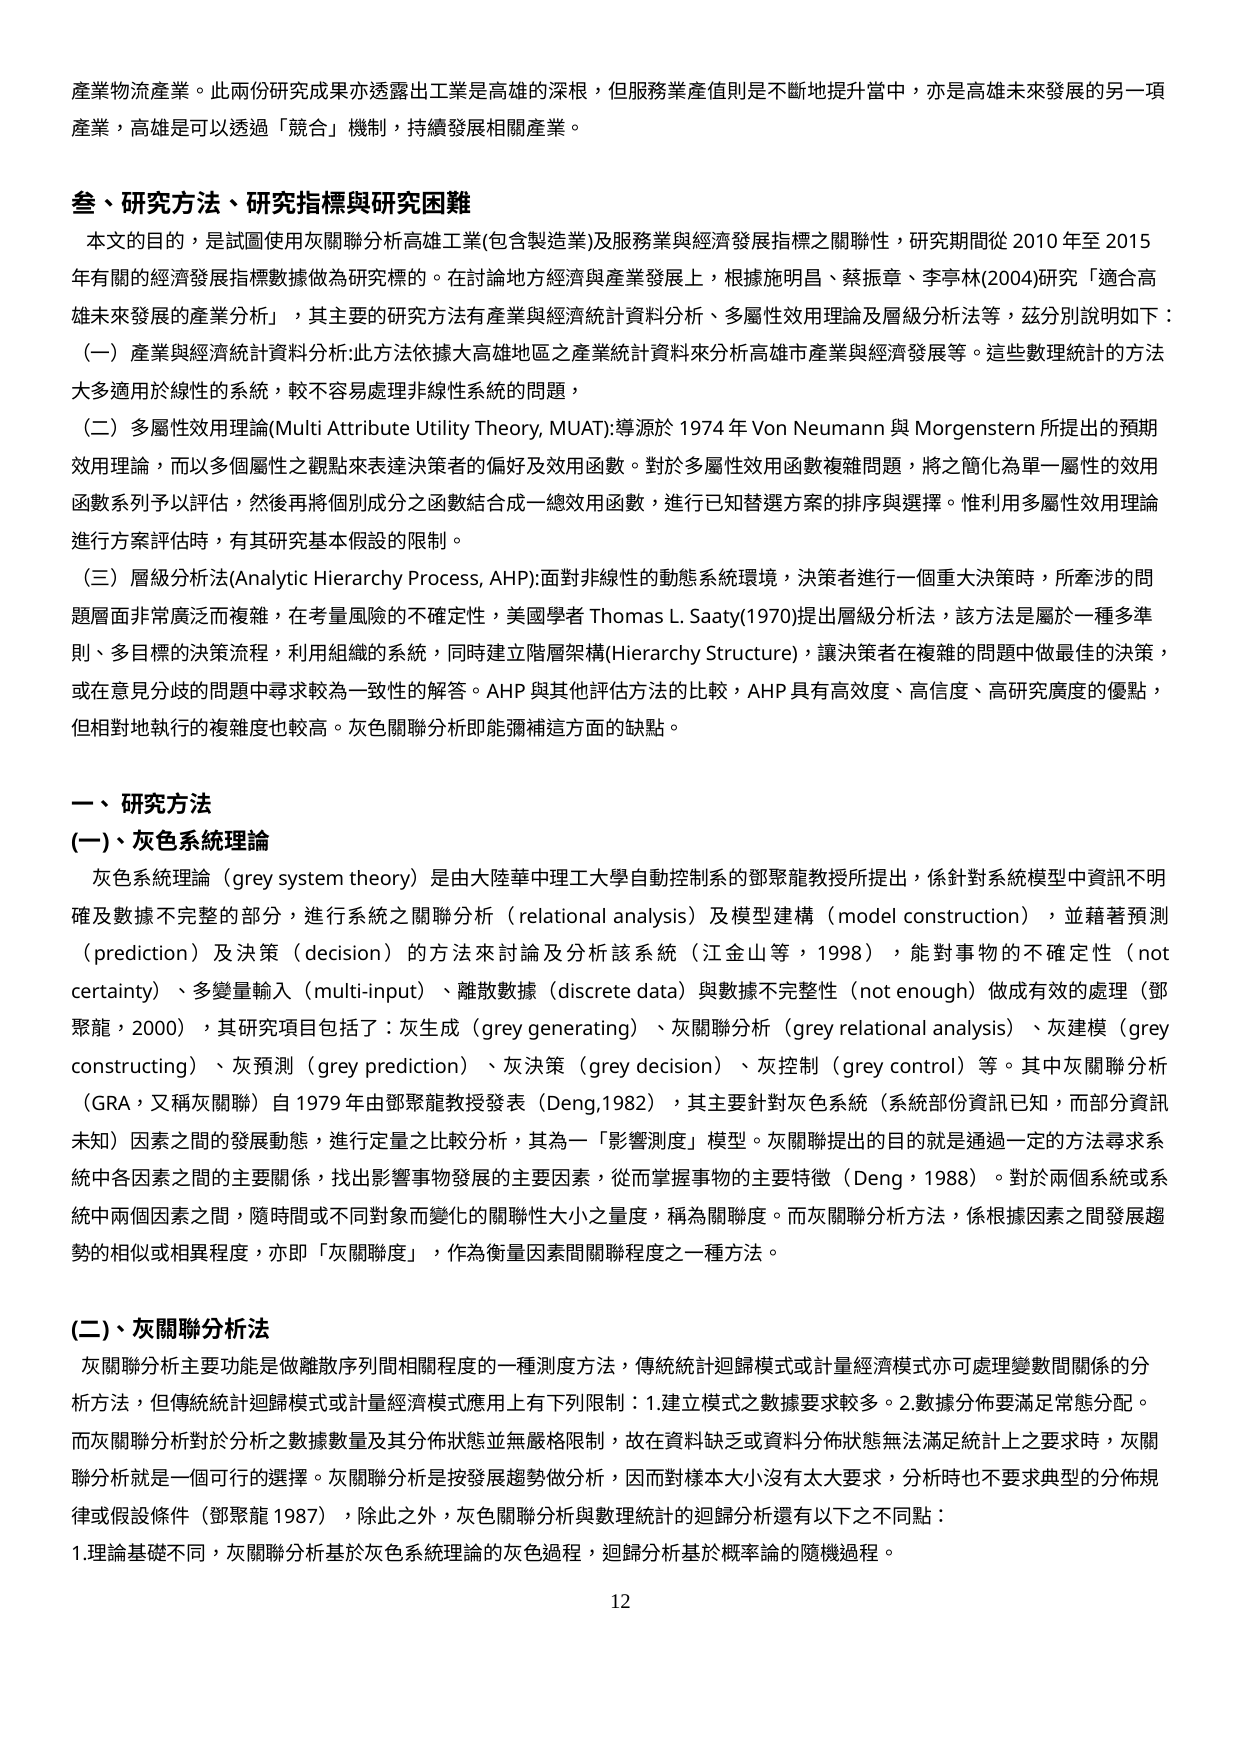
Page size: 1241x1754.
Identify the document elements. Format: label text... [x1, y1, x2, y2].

text （一）產業與經濟統計資料分析:此方法依據大高雄地區之產業統計資料來分析高雄市產業與經濟發展等。這些數理統計的方法大多適用於線性的系統，較不容易處理非線性系統的問題， [71, 333, 1169, 408]
text 灰關聯分析主要功能是做離散序列間相關程度的一種測度方法，傳統統計迴歸模式或計量經濟模式亦可處理變數間關係的分析方法，但傳統統計迴歸模式或計量經濟模式應用上有下列限制：1.建立模式之數據要求較多。2.數據分佈要滿足常態分配。而灰關聯分析對於分析之數據數量及其分佈狀態並無嚴格限制，故在資料缺乏或資料分佈狀態無法滿足統計上之要求時，灰關聯分析就是一個可行的選擇。灰關聯分析是按發展趨勢做分析，因而對樣本大小沒有太大要求，分析時也不要求典型的分佈規律或假設條件（鄧聚龍1987），除此之外，灰色關聯分析與數理統計的迴歸分析還有以下之不同點： [71, 1346, 1169, 1533]
text （二）多屬性效用理論(Multi Attribute Utility Theory, MUAT):導源於 1974年Von Neumann 與Morgenstern所提出的預期效用理論，而以多個屬性之觀點來表達決策者的偏好及效用函數。對於多屬性效用函數複雜問題，將之簡化為單一屬性的效用函數系列予以評估，然後再將個別成分之函數結合成一總效用函數，進行已知替選方案的排序與選擇。惟利用多屬性效用理論進行方案評估時，有其研究基本假設的限制。 [71, 408, 1169, 558]
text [71, 71, 1169, 146]
text 灰色系統理論（grey system theory）是由大陸華中理工大學自動控制系的鄧聚龍教授所提出，係針對系統模型中資訊不明確及數據不完整的部分，進行系統之關聯分析（relational analysis）及模型建構（model construction），並藉著預測（prediction）及決策（decision）的方法來討論及分析該系統（江金山等，1998），能對事物的不確定性（not certainty）、多變量輸入（multi-input）、離散數據（discrete data）與數據不完整性（not enough）做成有效的處理（鄧聚龍，2000），其研究項目包括了：灰生成（grey generating）、灰關聯分析（grey relational analysis）、灰建模（grey constructing）、灰預測（grey prediction）、灰決策（grey decision）、灰控制（grey control）等。其中灰關聯分析（GRA，又稱灰關聯）自1979年由鄧聚龍教授發表（Deng,1982），其主要針對灰色系統（系統部份資訊已知，而部分資訊未知）因素之間的發展動態，進行定量之比較分析，其為一「影響測度」模型。灰關聯提出的目的就是通過一定的方法尋求系統中各因素之間的主要關係，找出影響事物發展的主要因素，從而掌握事物的主要特徵（Deng，1988）。對於兩個系統或系統中兩個因素之間，隨時間或不同對象而變化的關聯性大小之量度，稱為關聯度。而灰關聯分析方法，係根據因素之間發展趨勢的相似或相異程度，亦即「灰關聯度」，作為衡量因素間關聯程度之一種方法。 [71, 858, 1169, 1271]
text (一)、灰色系統理論 [71, 821, 1169, 858]
text (二)、灰關聯分析法 [71, 1308, 1169, 1346]
list 研究方法 [71, 783, 1169, 821]
text 1.理論基礎不同，灰關聯分析基於灰色系統理論的灰色過程，迴歸分析基於概率論的隨機過程。 [71, 1533, 1169, 1571]
text 本文的目的，是試圖使用灰關聯分析高雄工業(包含製造業)及服務業與經濟發展指標之關聯性，研究期間從2010年至2015年有關的經濟發展指標數據做為研究標的。在討論地方經濟與產業發展上，根據施明昌、蔡振章、李亭林(2004)研究「適合高雄未來發展的產業分析」，其主要的研究方法有產業與經濟統計資料分析、多屬性效用理論及層級分析法等，茲分別說明如下： [71, 221, 1169, 333]
text 叁、研究方法、研究指標與研究困難 [71, 183, 1169, 221]
text （三）層級分析法(Analytic Hierarchy Process, AHP):面對非線性的動態系統環境，決策者進行一個重大決策時，所牽涉的問題層面非常廣泛而複雜，在考量風險的不確定性，美國學者Thomas L. Saaty(1970)提出層級分析法，該方法是屬於一種多準則、多目標的決策流程，利用組織的系統，同時建立階層架構(Hierarchy Structure)，讓決策者在複雜的問題中做最佳的決策，或在意見分歧的問題中尋求較為一致性的解答。AHP與其他評估方法的比較，AHP具有高效度、高信度、高研究廣度的優點，但相對地執行的複雜度也較高。灰色關聯分析即能彌補這方面的缺點。 [71, 558, 1169, 746]
